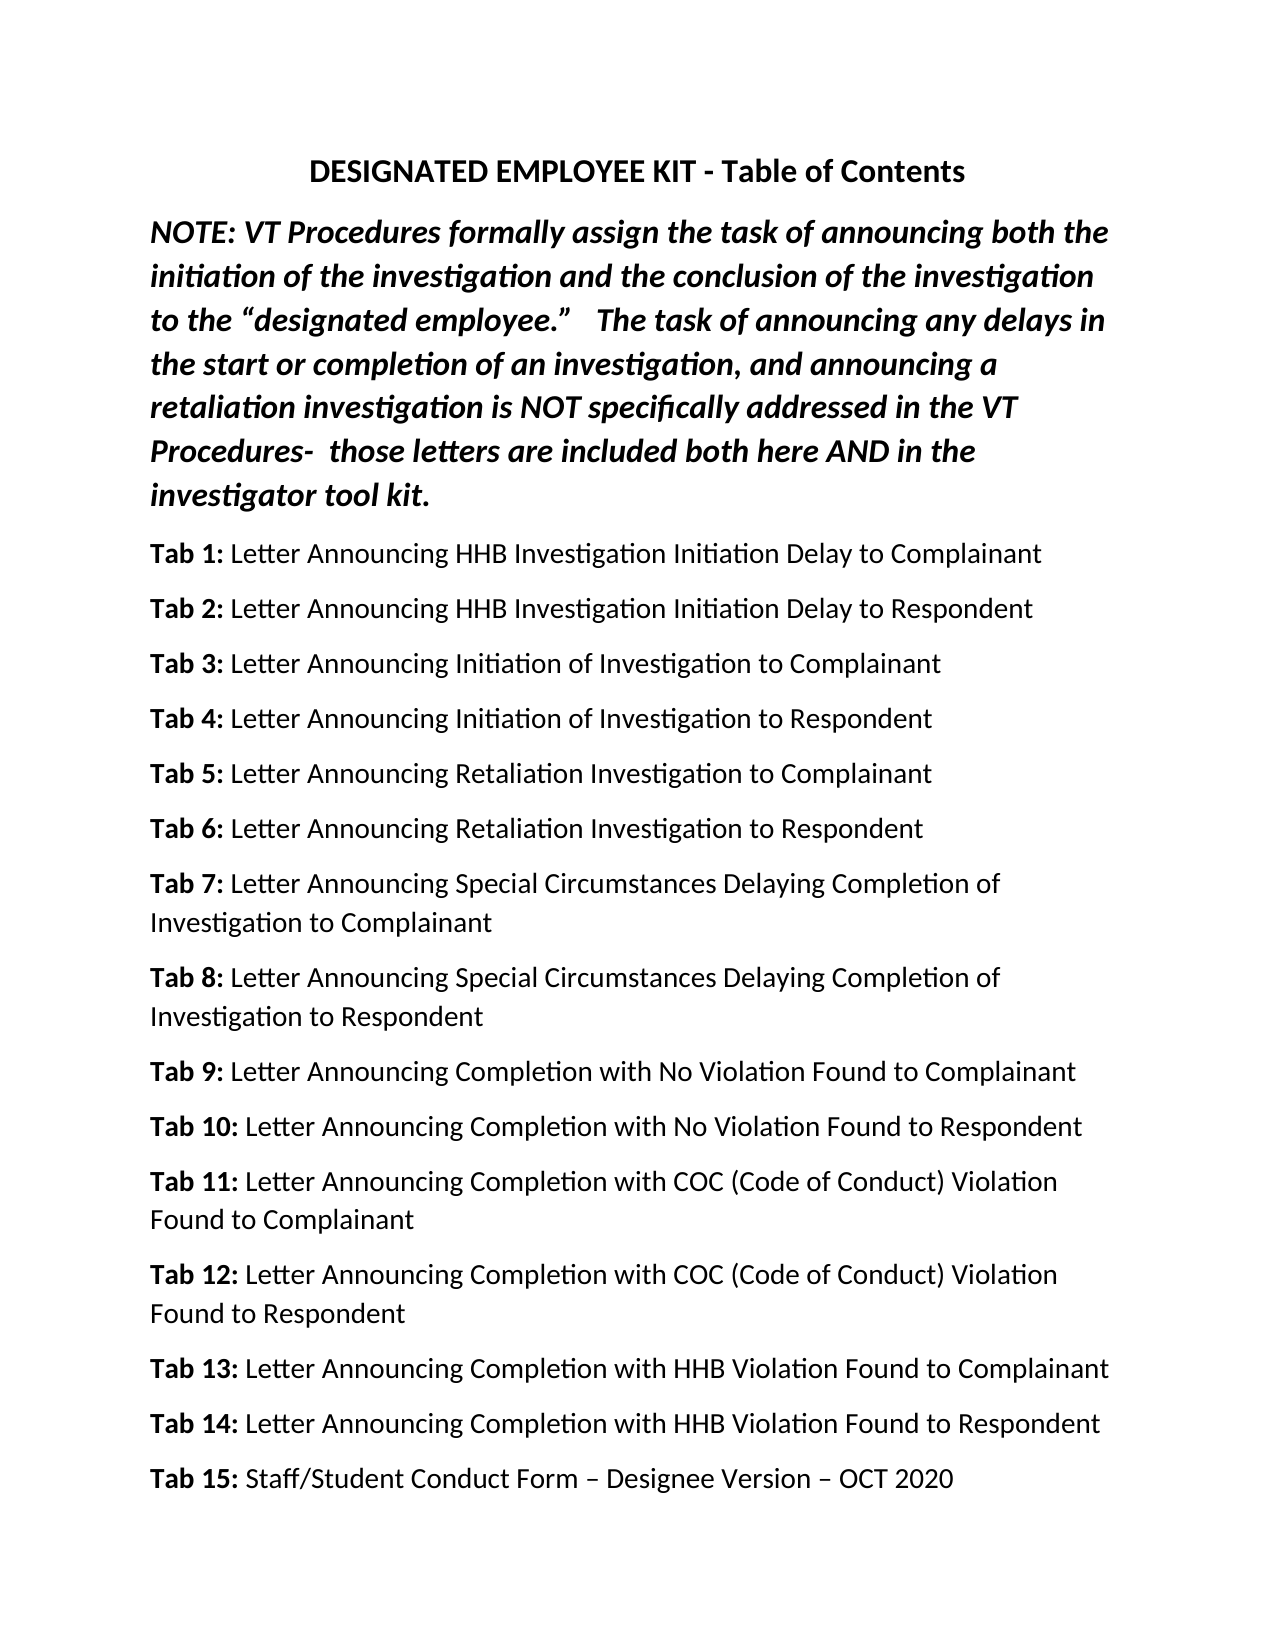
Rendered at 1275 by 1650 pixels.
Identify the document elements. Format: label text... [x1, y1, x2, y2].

text DESIGNATED EMPLOYEE KIT - Table of Contents [150, 150, 1125, 191]
text NOTE: VT Procedures formally assign the task of announcing both the initiation of the investigation and the conclusion of the investigation to the “designated employee.” The task of announcing any delays in the start or completion of an investigation, and announcing a retaliation investigation is NOT specifically addressed in the VT Procedures- those letters are included both here AND in the investigator tool kit. [150, 211, 1125, 515]
text Tab 15: Staff/Student Conduct Form – Designee Version – OCT 2020 [150, 1460, 1125, 1496]
text Tab 1: Letter Announcing HHB Investigation Initiation Delay to Complainant [150, 535, 1125, 571]
text Tab 14: Letter Announcing Completion with HHB Violation Found to Respondent [150, 1405, 1125, 1441]
text Tab 11: Letter Announcing Completion with COC (Code of Conduct) Violation Found to Complainant [150, 1163, 1125, 1237]
text Tab 7: Letter Announcing Special Circumstances Delaying Completion of Investigation to Complainant [150, 866, 1125, 940]
text Tab 2: Letter Announcing HHB Investigation Initiation Delay to Respondent [150, 590, 1125, 626]
text Tab 10: Letter Announcing Completion with No Violation Found to Respondent [150, 1108, 1125, 1143]
text Tab 4: Letter Announcing Initiation of Investigation to Respondent [150, 700, 1125, 736]
text Tab 9: Letter Announcing Completion with No Violation Found to Complainant [150, 1053, 1125, 1088]
text Tab 12: Letter Announcing Completion with COC (Code of Conduct) Violation Found to Respondent [150, 1256, 1125, 1331]
text Tab 6: Letter Announcing Retaliation Investigation to Respondent [150, 811, 1125, 846]
text Tab 13: Letter Announcing Completion with HHB Violation Found to Complainant [150, 1350, 1125, 1386]
text Tab 3: Letter Announcing Initiation of Investigation to Complainant [150, 645, 1125, 681]
text Tab 8: Letter Announcing Special Circumstances Delaying Completion of Investigation to Respondent [150, 959, 1125, 1033]
text Tab 5: Letter Announcing Retaliation Investigation to Complainant [150, 755, 1125, 791]
